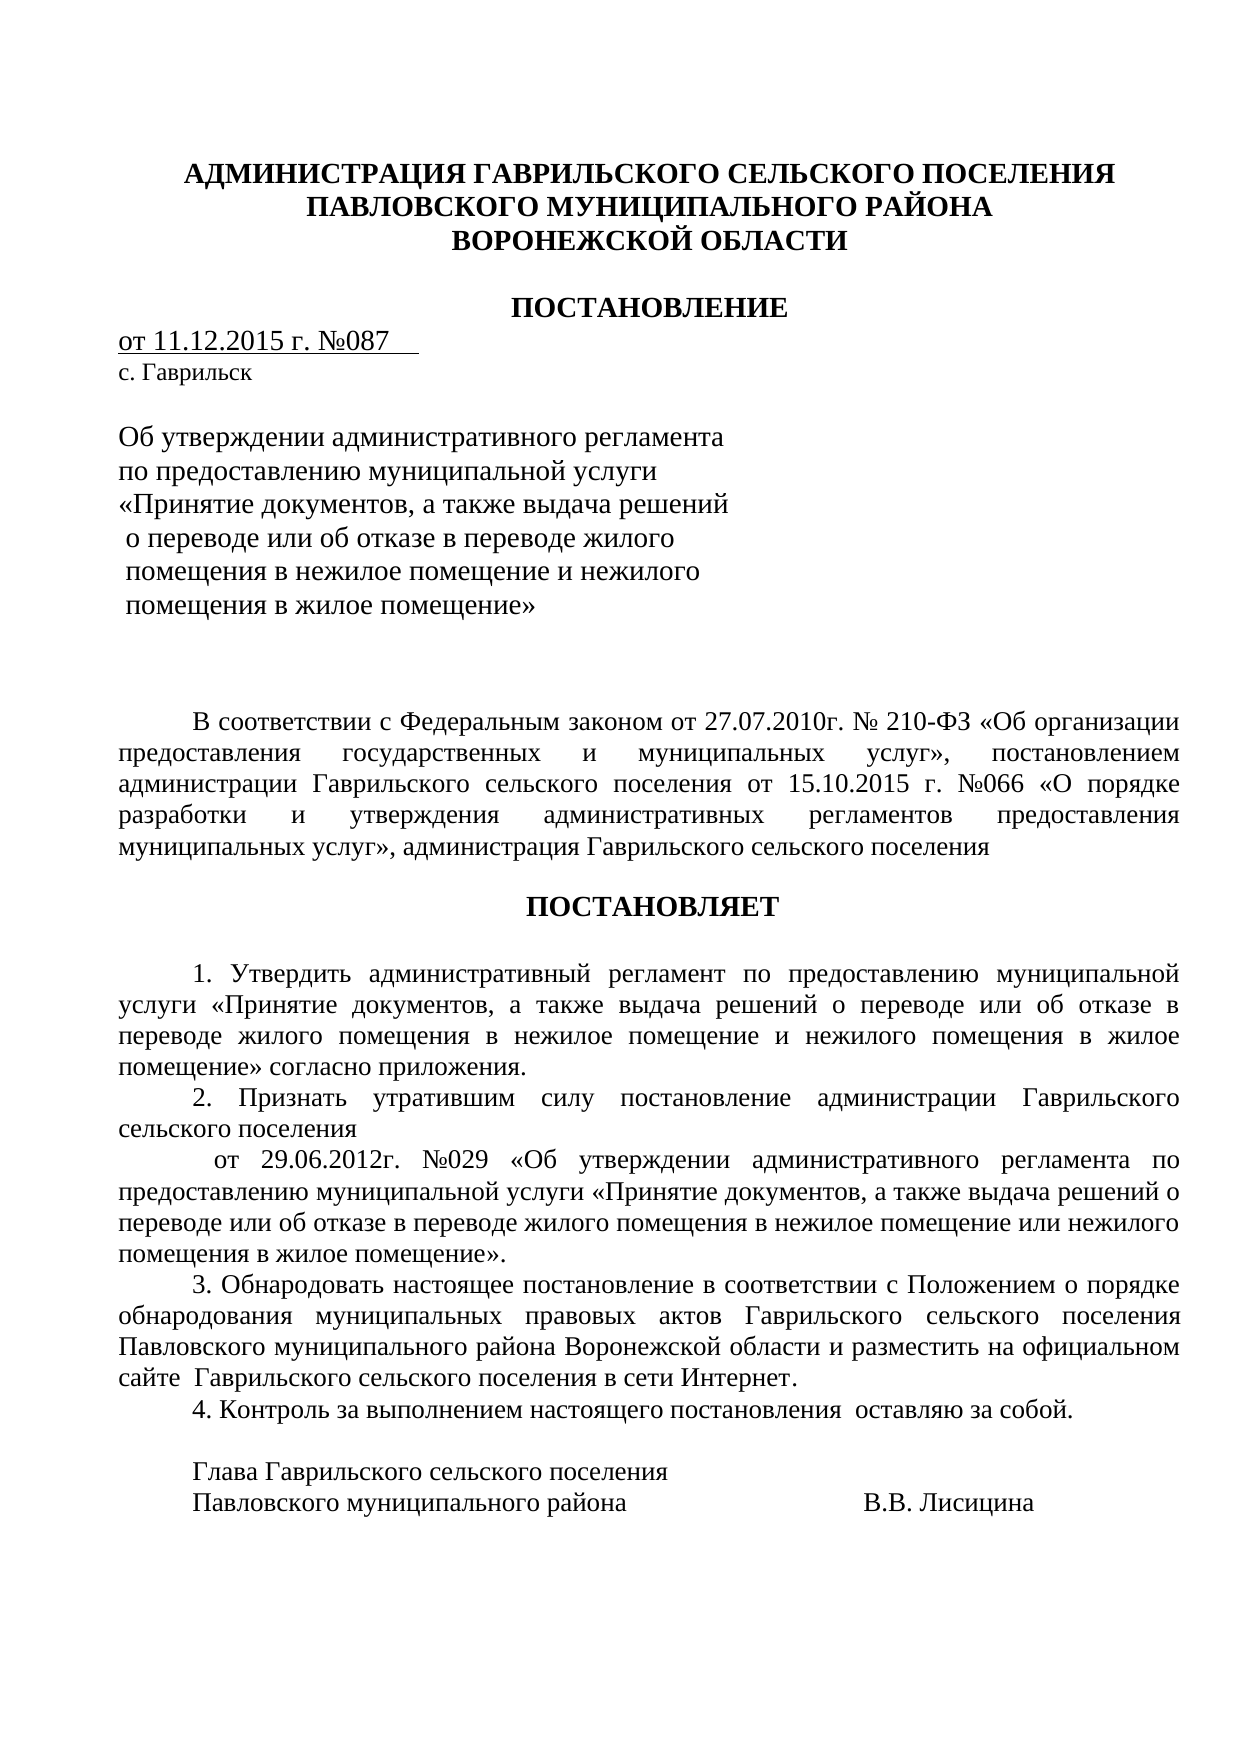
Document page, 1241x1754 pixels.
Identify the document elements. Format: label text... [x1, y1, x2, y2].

text В соответствии с Федеральным законом от 27.07.2010г. № 210-ФЗ «Об организации предоставления государственных и муниципальных услуг», постановлением администрации Гаврильского сельского поселения от 15.10.2015 г. №066 «О порядке разработки и утверждения административных регламентов предоставления муниципальных услуг», администрация Гаврильского сельского поселения [118, 705, 1181, 861]
text 3. Обнародовать настоящее постановление в соответствии с Положением о порядке обнародования муниципальных правовых актов Гаврильского сельского поселения Павловского муниципального района Воронежской области и разместить на официальном сайте Гаврильского сельского поселения в сети Интернет. [118, 1268, 1181, 1393]
title от 29.06.2012г. №029 «Об утверждении административного регламента по предоставлению муниципальной услуги «Принятие документов, а также выдача решений о переводе или об отказе в переводе жилого помещения в нежилое помещение или нежилого помещения в жилое помещение». [118, 1143, 1181, 1268]
title 2. Признать утратившим силу постановление администрации Гаврильского сельского поселения [118, 1081, 1181, 1143]
text по предоставлению муниципальной услуги [118, 453, 1181, 486]
text с. Гаврильск [118, 357, 1181, 386]
text 4. Контроль за выполнением настоящего постановления оставляю за собой. [118, 1393, 1181, 1424]
text о переводе или об отказе в переводе жилого [118, 520, 1181, 553]
text помещения в нежилое помещение и нежилого [118, 553, 1181, 587]
text ПАВЛОВСКОГО МУНИЦИПАЛЬНОГО РАЙОНА [118, 189, 1181, 223]
text Об утверждении административного регламента [118, 419, 1181, 453]
text «Принятие документов, а также выдача решений [118, 486, 1181, 520]
title 1. Утвердить административный регламент по предоставлению муниципальной услуги «Принятие документов, а также выдача решений о переводе или об отказе в переводе жилого помещения в нежилое помещение и нежилого помещения в жилое помещение» согласно приложения. [118, 957, 1181, 1081]
text ПОСТАНОВЛЕНИЕ [118, 290, 1181, 323]
text от 11.12.2015 г. №087 [118, 323, 1181, 357]
text помещения в жилое помещение» [118, 587, 1181, 621]
text ВОРОНЕЖСКОЙ ОБЛАСТИ [118, 223, 1181, 256]
text ПОСТАНОВЛЯЕТ [118, 889, 1187, 923]
text Павловского муниципального района В.В. Лисицина [118, 1486, 1181, 1517]
text АДМИНИСТРАЦИЯ ГАВРИЛЬСКОГО СЕЛЬСКОГО ПОСЕЛЕНИЯ [118, 156, 1181, 189]
text Глава Гаврильского сельского поселения [118, 1455, 1181, 1486]
